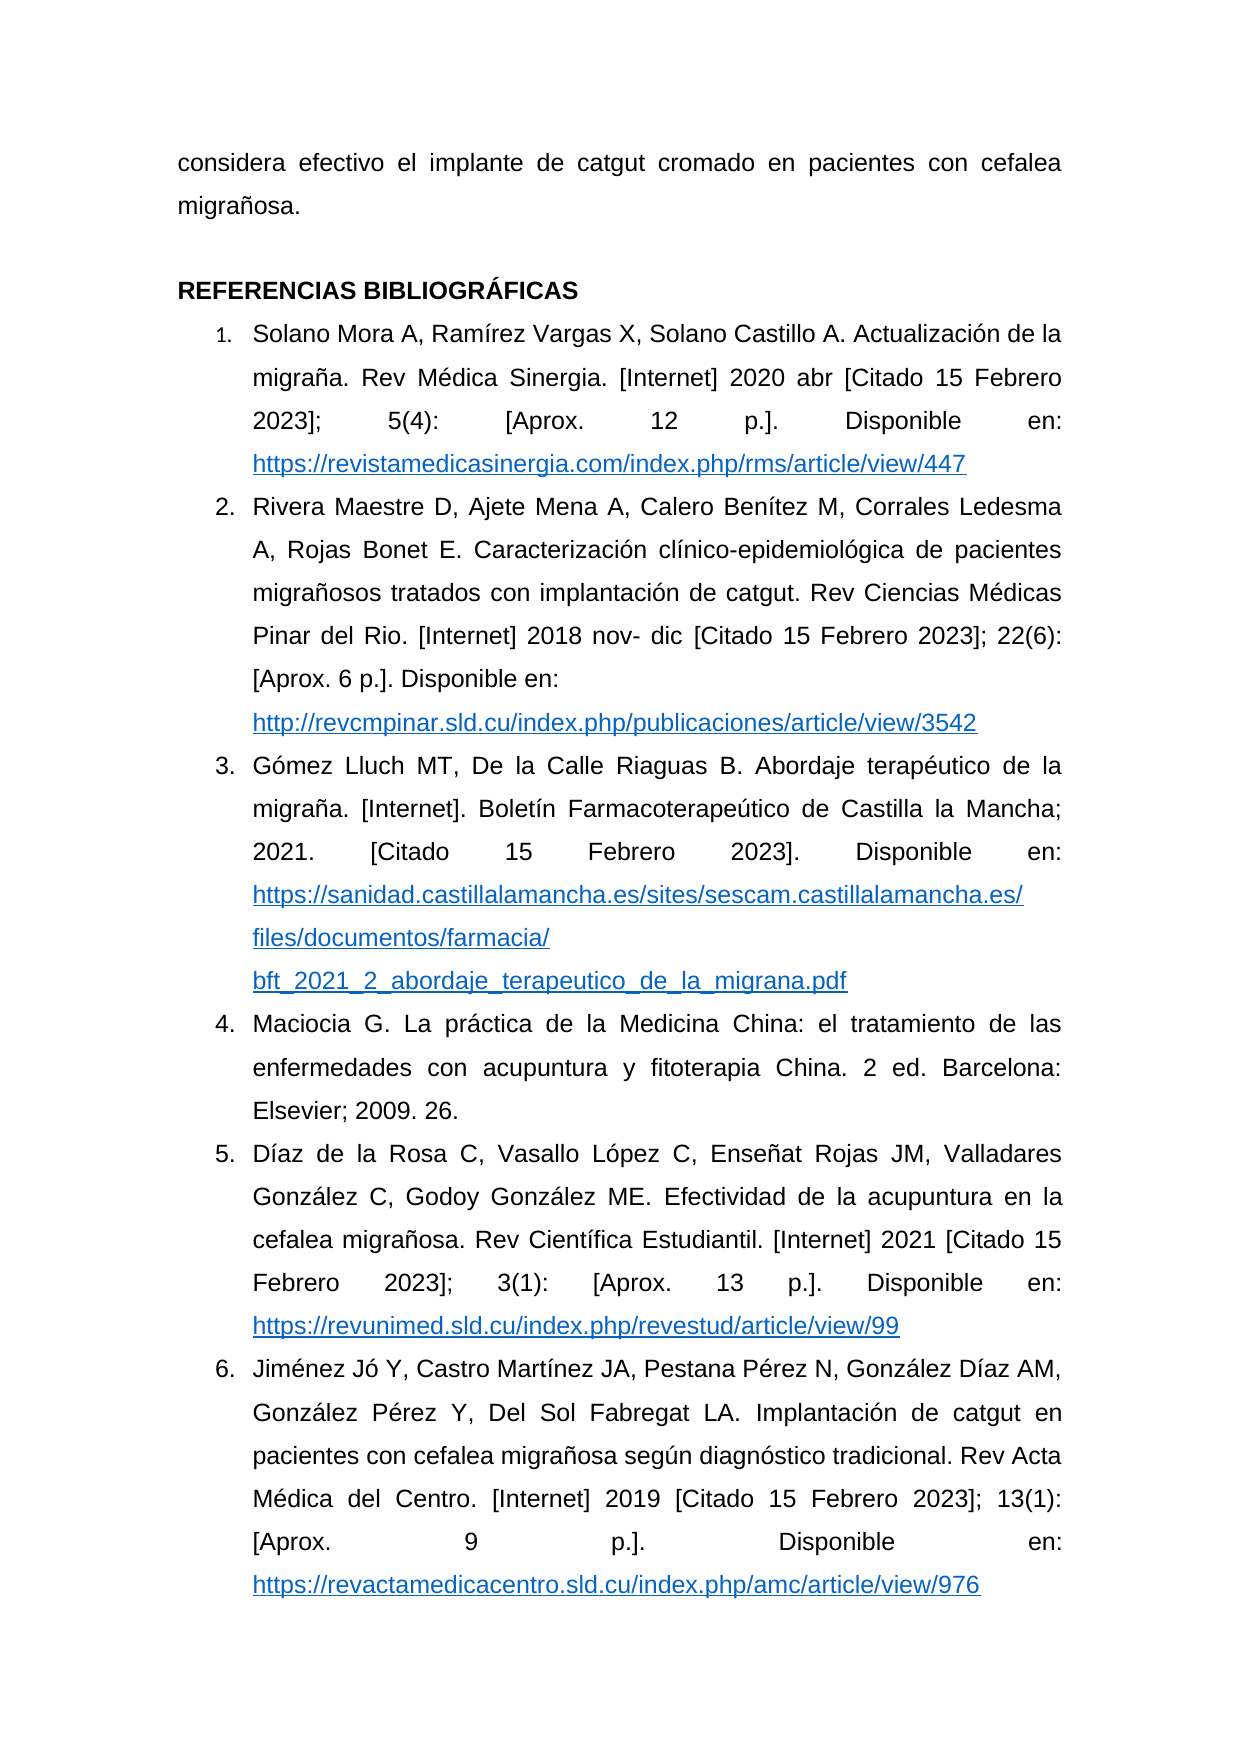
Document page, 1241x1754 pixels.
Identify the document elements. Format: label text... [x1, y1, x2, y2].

list Gómez Lluch MT, De la Calle Riaguas B. Abordaje terapéutico de la migraña. [Internet]. Boletín Farmacoterapeútico de Castilla la Mancha; 2021. [Citado 15 Febrero 2023]. Disponible en: https://sanidad.castillalamancha.es/sites/sescam.castillalamancha.es/files/documentos/farmacia/bft_2021_2_abordaje_terapeutico_de_la_migrana.pdf [215, 751, 1063, 995]
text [177, 148, 1063, 219]
list http://revcmpinar.sld.cu/index.php/publicaciones/article/view/3542 [252, 707, 1063, 736]
list Solano Mora A, Ramírez Vargas X, Solano Castillo A. Actualización de la migraña. Rev Médica Sinergia. [Internet] 2020 abr [Citado 15 Febrero 2023]; 5(4): [Aprox. 12 p.]. Disponible en: https://revistamedicasinergia.com/index.php/rms/article/view/447 [215, 319, 1063, 477]
list Díaz de la Rosa C, Vasallo López C, Enseñat Rojas JM, Valladares González C, Godoy González ME. Efectividad de la acupuntura en la cefalea migrañosa. Rev Científica Estudiantil. [Internet] 2021 [Citado 15 Febrero 2023]; 3(1): [Aprox. 13 p.]. Disponible en: https://revunimed.sld.cu/index.php/revestud/article/view/99 [215, 1139, 1063, 1340]
list Jiménez Jó Y, Castro Martínez JA, Pestana Pérez N, González Díaz AM, González Pérez Y, Del Sol Fabregat LA. Implantación de catgut en pacientes con cefalea migrañosa según diagnóstico tradicional. Rev Acta Médica del Centro. [Internet] 2019 [Citado 15 Febrero 2023]; 13(1): [Aprox. 9 p.]. Disponible en: https://revactamedicacentro.sld.cu/index.php/amc/article/view/976 [215, 1354, 1063, 1599]
text REFERENCIAS BIBLIOGRÁFICAS [177, 276, 1063, 304]
list Maciocia G. La práctica de la Medicina China: el tratamiento de las enfermedades con acupuntura y fitoterapia China. 2 ed. Barcelona: Elsevier; 2009. 26. [215, 1009, 1063, 1124]
list Rivera Maestre D, Ajete Mena A, Calero Benítez M, Corrales Ledesma A, Rojas Bonet E. Caracterización clínico-epidemiológica de pacientes migrañosos tratados con implantación de catgut. Rev Ciencias Médicas Pinar del Rio. [Internet] 2018 nov- dic [Citado 15 Febrero 2023]; 22(6): [Aprox. 6 p.]. Disponible en: [215, 492, 1063, 693]
